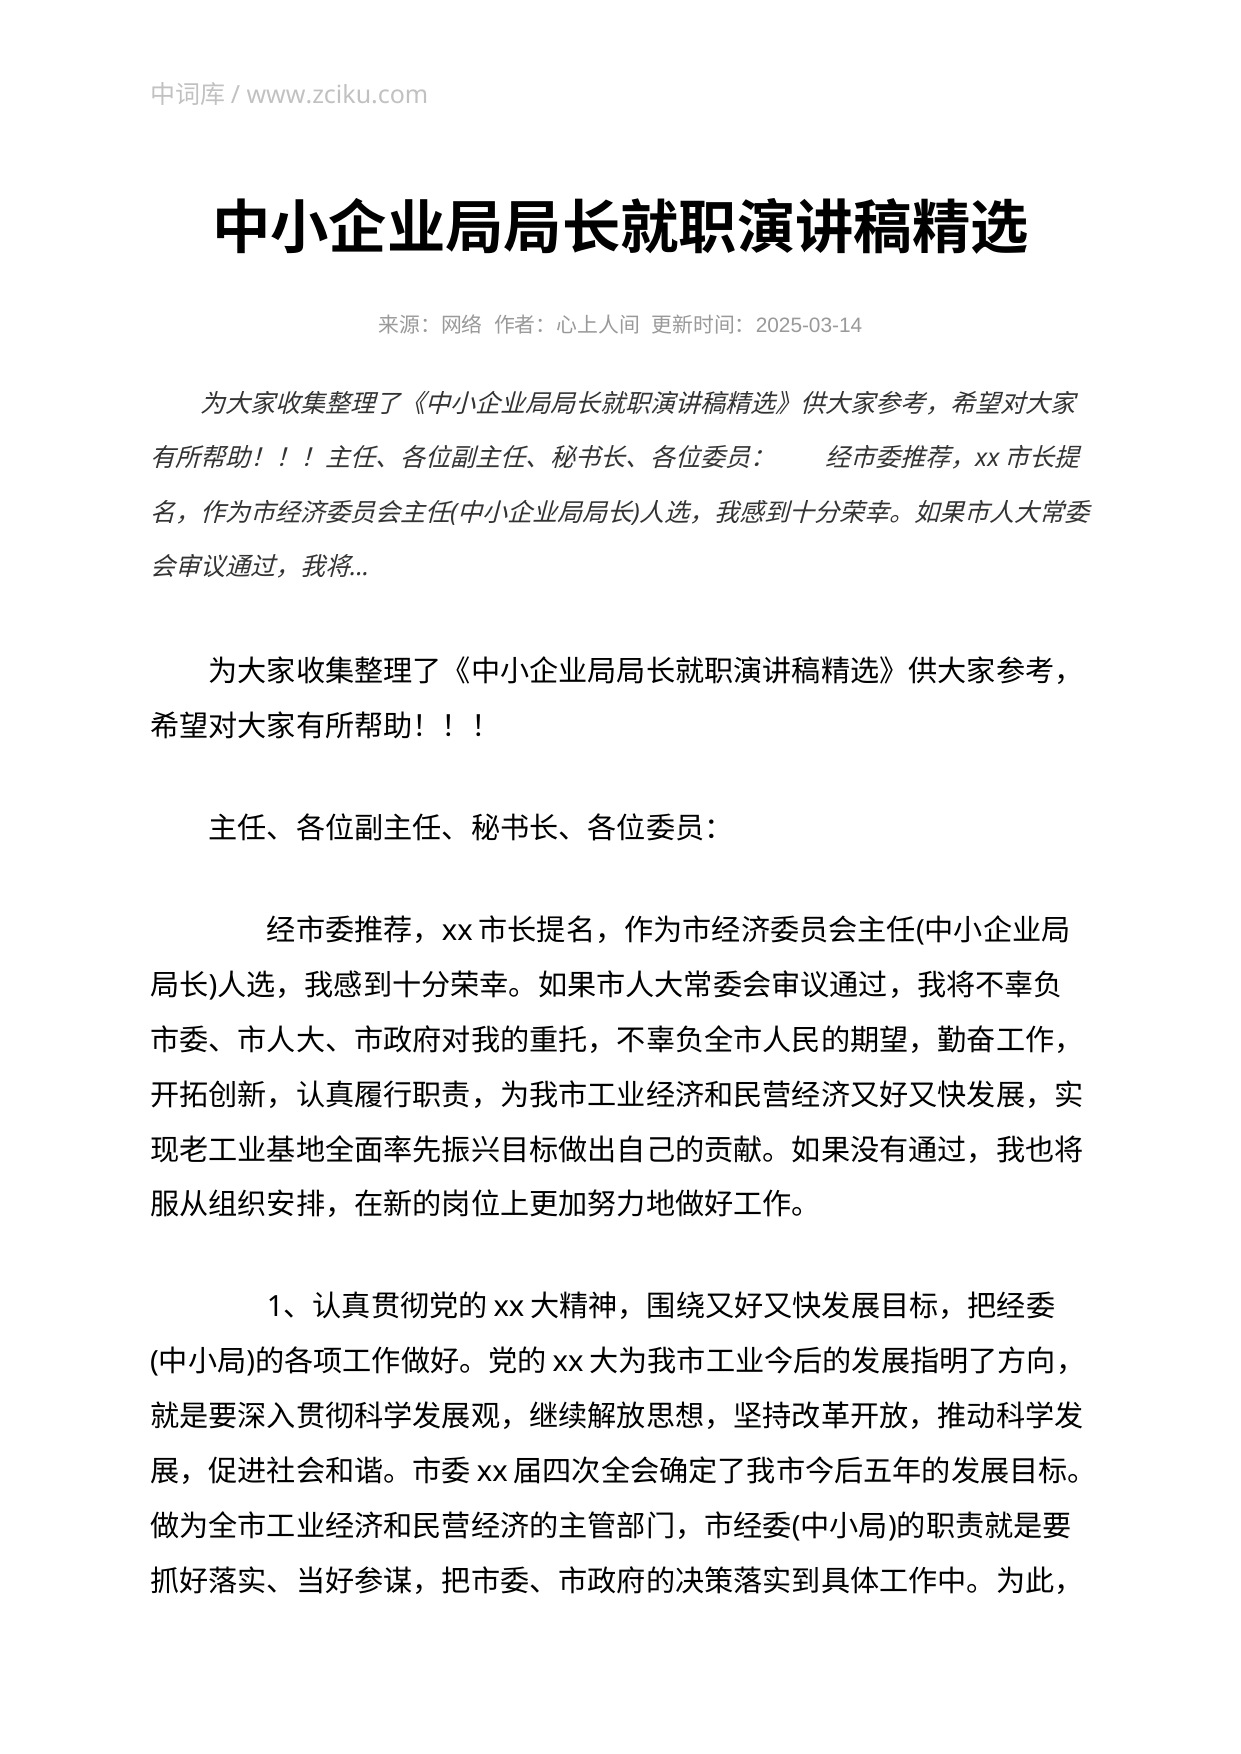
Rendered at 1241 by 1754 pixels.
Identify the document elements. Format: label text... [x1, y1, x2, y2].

text 主任、各位副主任、秘书长、各位委员： [150, 804, 1090, 847]
text 来源：网络 作者：心上人间 更新时间：2025-03-14 [150, 313, 1090, 337]
subtitle 中小企业局局长就职演讲稿精选 [150, 181, 1090, 266]
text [150, 1283, 1090, 1600]
text 为大家收集整理了《中小企业局局长就职演讲稿精选》供大家参考，希望对大家有所帮助！！！ [150, 648, 1090, 745]
text 经市委推荐，xx市长提名，作为市经济委员会主任(中小企业局局长)人选，我感到十分荣幸。如果市人大常委会审议通过，我将不辜负市委、市人大、市政府对我的重托，不辜负全市人民的期望，勤奋工作，开拓创新，认真履行职责，为我市工业经济和民营经济又好又快发展，实现老工业基地全面率先振兴目标做出自己的贡献。如果没有通过，我也将服从组织安排，在新的岗位上更加努力地做好工作。 [150, 906, 1090, 1223]
text 为大家收集整理了《中小企业局局长就职演讲稿精选》供大家参考，希望对大家有所帮助！！！主任、各位副主任、秘书长、各位委员： 经市委推荐，xx市长提名，作为市经济委员会主任(中小企业局局长)人选，我感到十分荣幸。如果市人大常委会审议通过，我将... [150, 383, 1090, 583]
